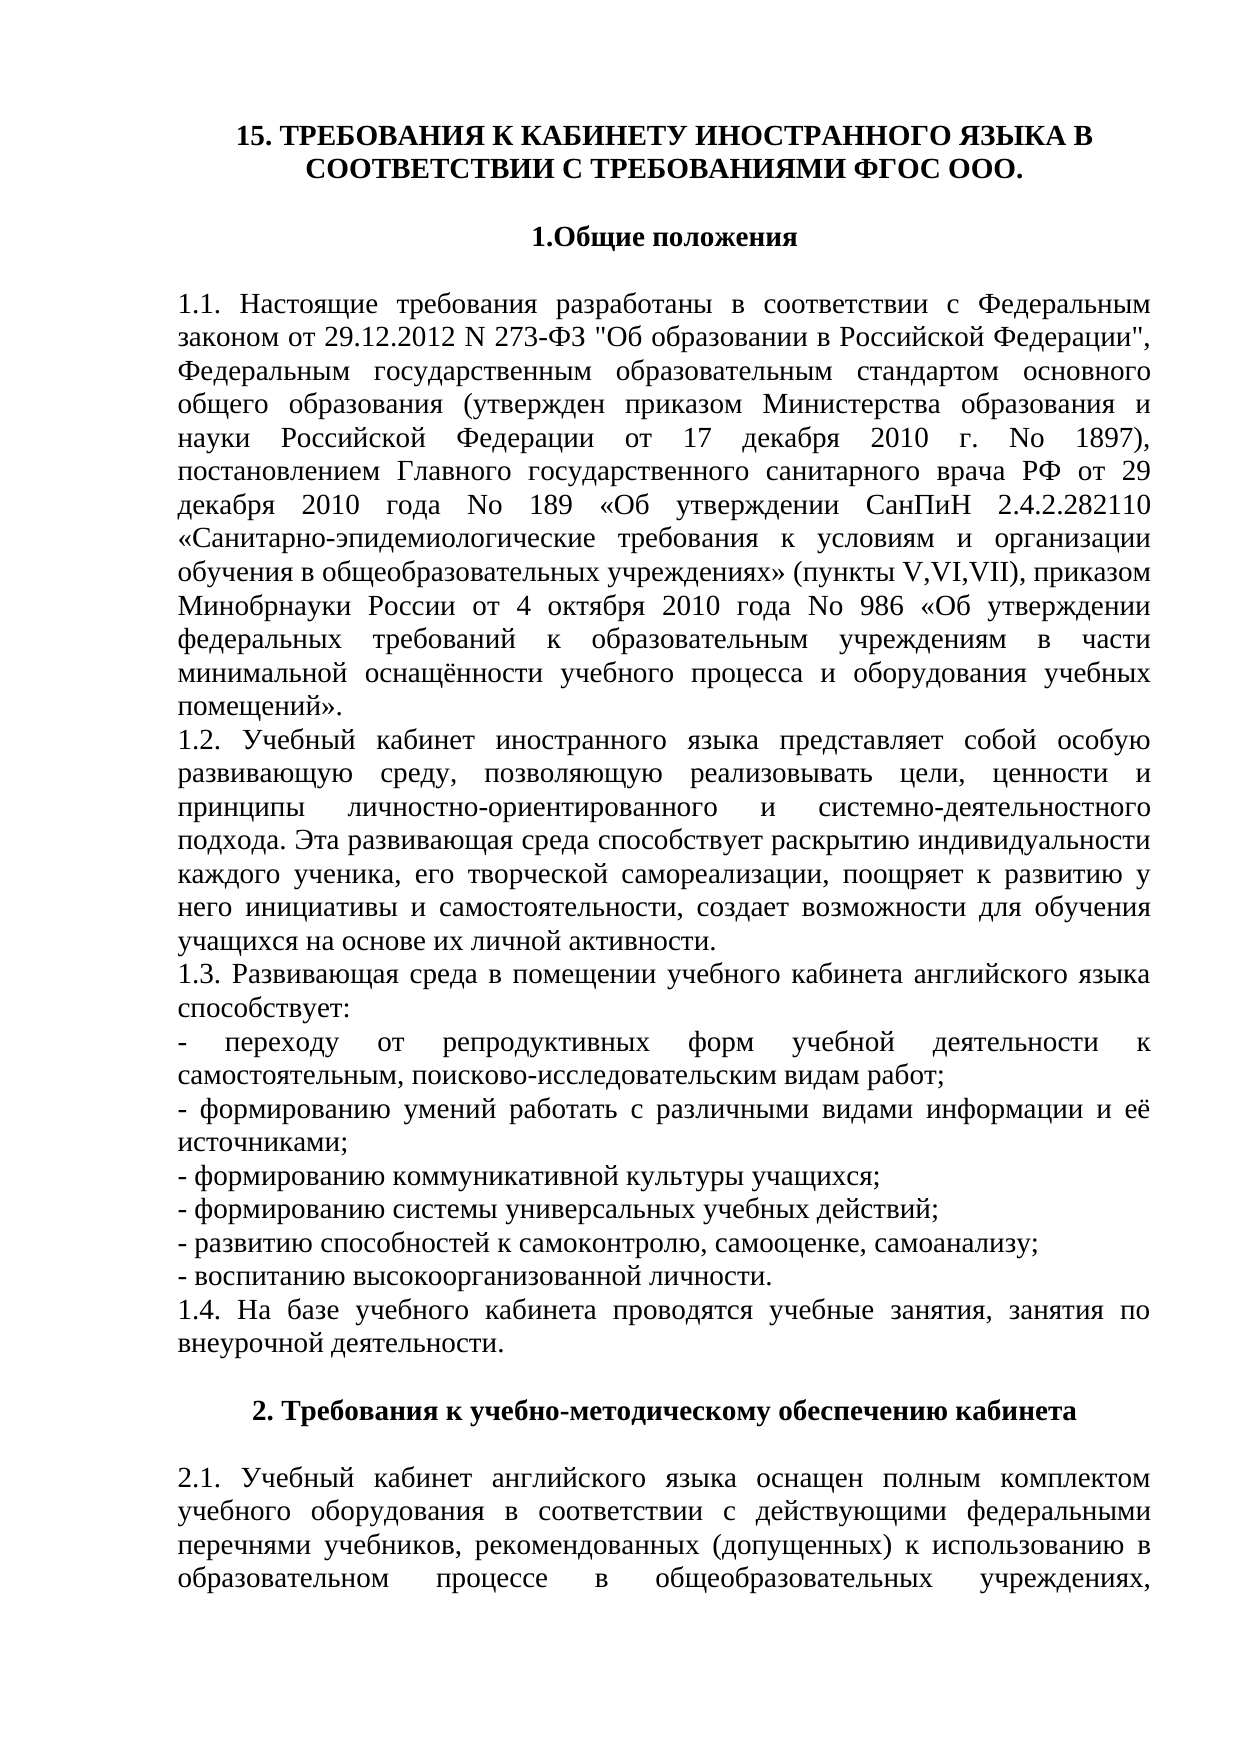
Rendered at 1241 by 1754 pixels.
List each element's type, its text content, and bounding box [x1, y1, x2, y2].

text - развитию способностей к самоконтролю, самооценке, самоанализу; [177, 1225, 1152, 1258]
text 1.1. Настоящие требования разработаны в соответствии с Федеральным законом от 29.12.2012 N 273-ФЗ "Об образовании в Российской Федерации", Федеральным государственным образовательным стандартом основного общего образования (утвержден приказом Министерства образования и науки Российской Федерации от 17 декабря 2010 г. No 1897), постановлением Главного государственного санитарного врача РФ от 29 декабря 2010 года No 189 «Об утверждении СанПиН 2.4.2.282110 «Санитарно-эпидемиологические требования к условиям и организации обучения в общеобразовательных учреждениях» (пункты V,VI,VII), приказом Минобрнауки России от 4 октября 2010 года No 986 «Об утверждении федеральных требований к образовательным учреждениям в части минимальной оснащённости учебного процесса и оборудования учебных помещений». [177, 286, 1152, 722]
text - переходу от репродуктивных форм учебной деятельности к самостоятельным, поисково-исследовательским видам работ; [177, 1024, 1152, 1091]
text - формированию коммуникативной культуры учащихся; [177, 1158, 1152, 1191]
text 1.3. Развивающая среда в помещении учебного кабинета английского языка способствует: [177, 957, 1152, 1024]
text 2. Требования к учебно-методическому обеспечению кабинета [177, 1393, 1152, 1426]
text 1.4. На базе учебного кабинета проводятся учебные занятия, занятия по внеурочной деятельности. [177, 1292, 1152, 1359]
text - воспитанию высокоорганизованной личности. [177, 1258, 1152, 1292]
text 1.Общие положения [177, 219, 1152, 252]
text 15. ТРЕБОВАНИЯ К КАБИНЕТУ ИНОСТРАННОГО ЯЗЫКА В СООТВЕТСТВИИ С ТРЕБОВАНИЯМИ ФГОС ООО. [177, 118, 1152, 185]
text - формированию системы универсальных учебных действий; [177, 1191, 1152, 1225]
text 1.2. Учебный кабинет иностранного языка представляет собой особую развивающую среду, позволяющую реализовывать цели, ценности и принципы личностно-ориентированного и системно-деятельностного подхода. Эта развивающая среда способствует раскрытию индивидуальности каждого ученика, его творческой самореализации, поощряет к развитию у него инициативы и самостоятельности, создает возможности для обучения учащихся на основе их личной активности. [177, 722, 1152, 957]
text - формированию умений работать с различными видами информации и её источниками; [177, 1091, 1152, 1158]
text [177, 1460, 1152, 1594]
